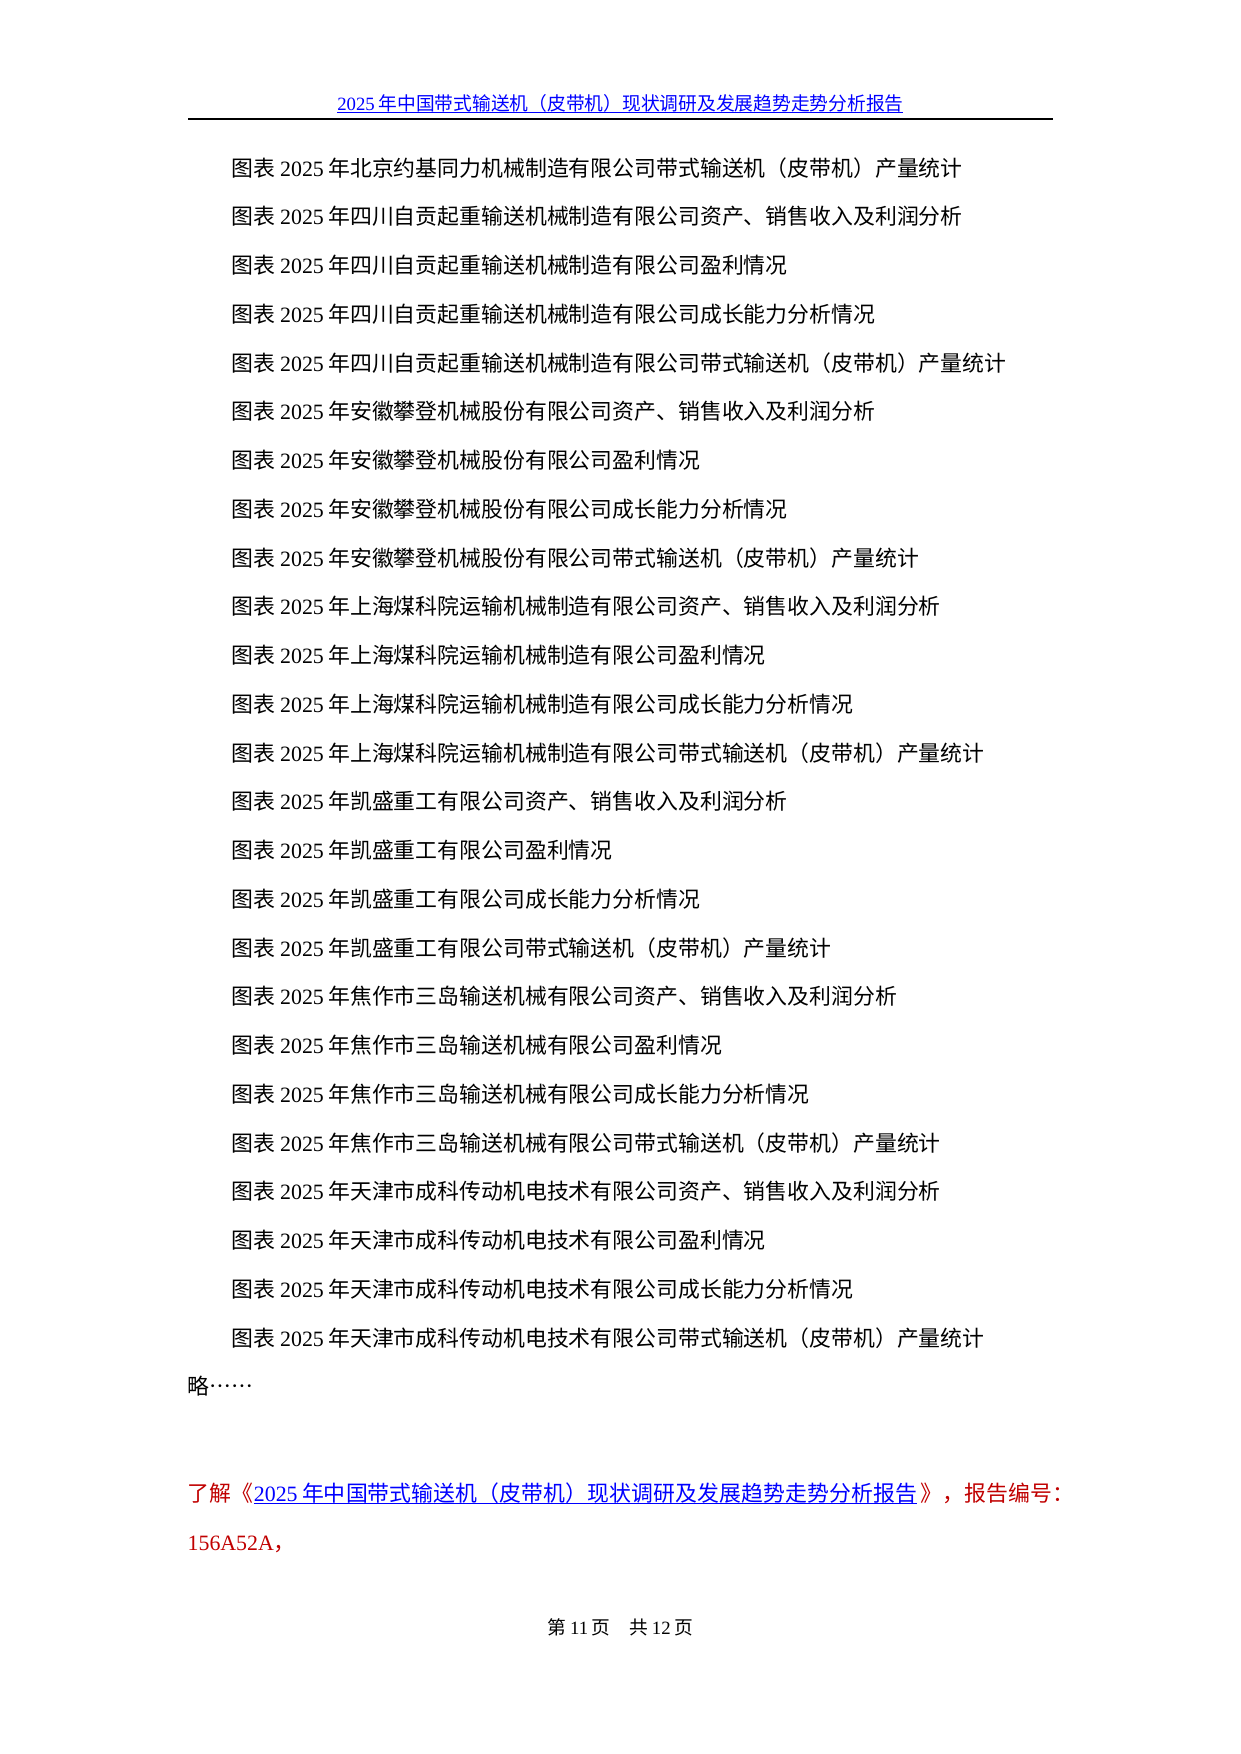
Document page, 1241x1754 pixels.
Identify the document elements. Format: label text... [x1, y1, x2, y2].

text 了解《2025年中国带式输送机（皮带机）现状调研及发展趋势走势分析报告》，报告编号：156A52A， [187, 1475, 1053, 1557]
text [187, 150, 1053, 1401]
